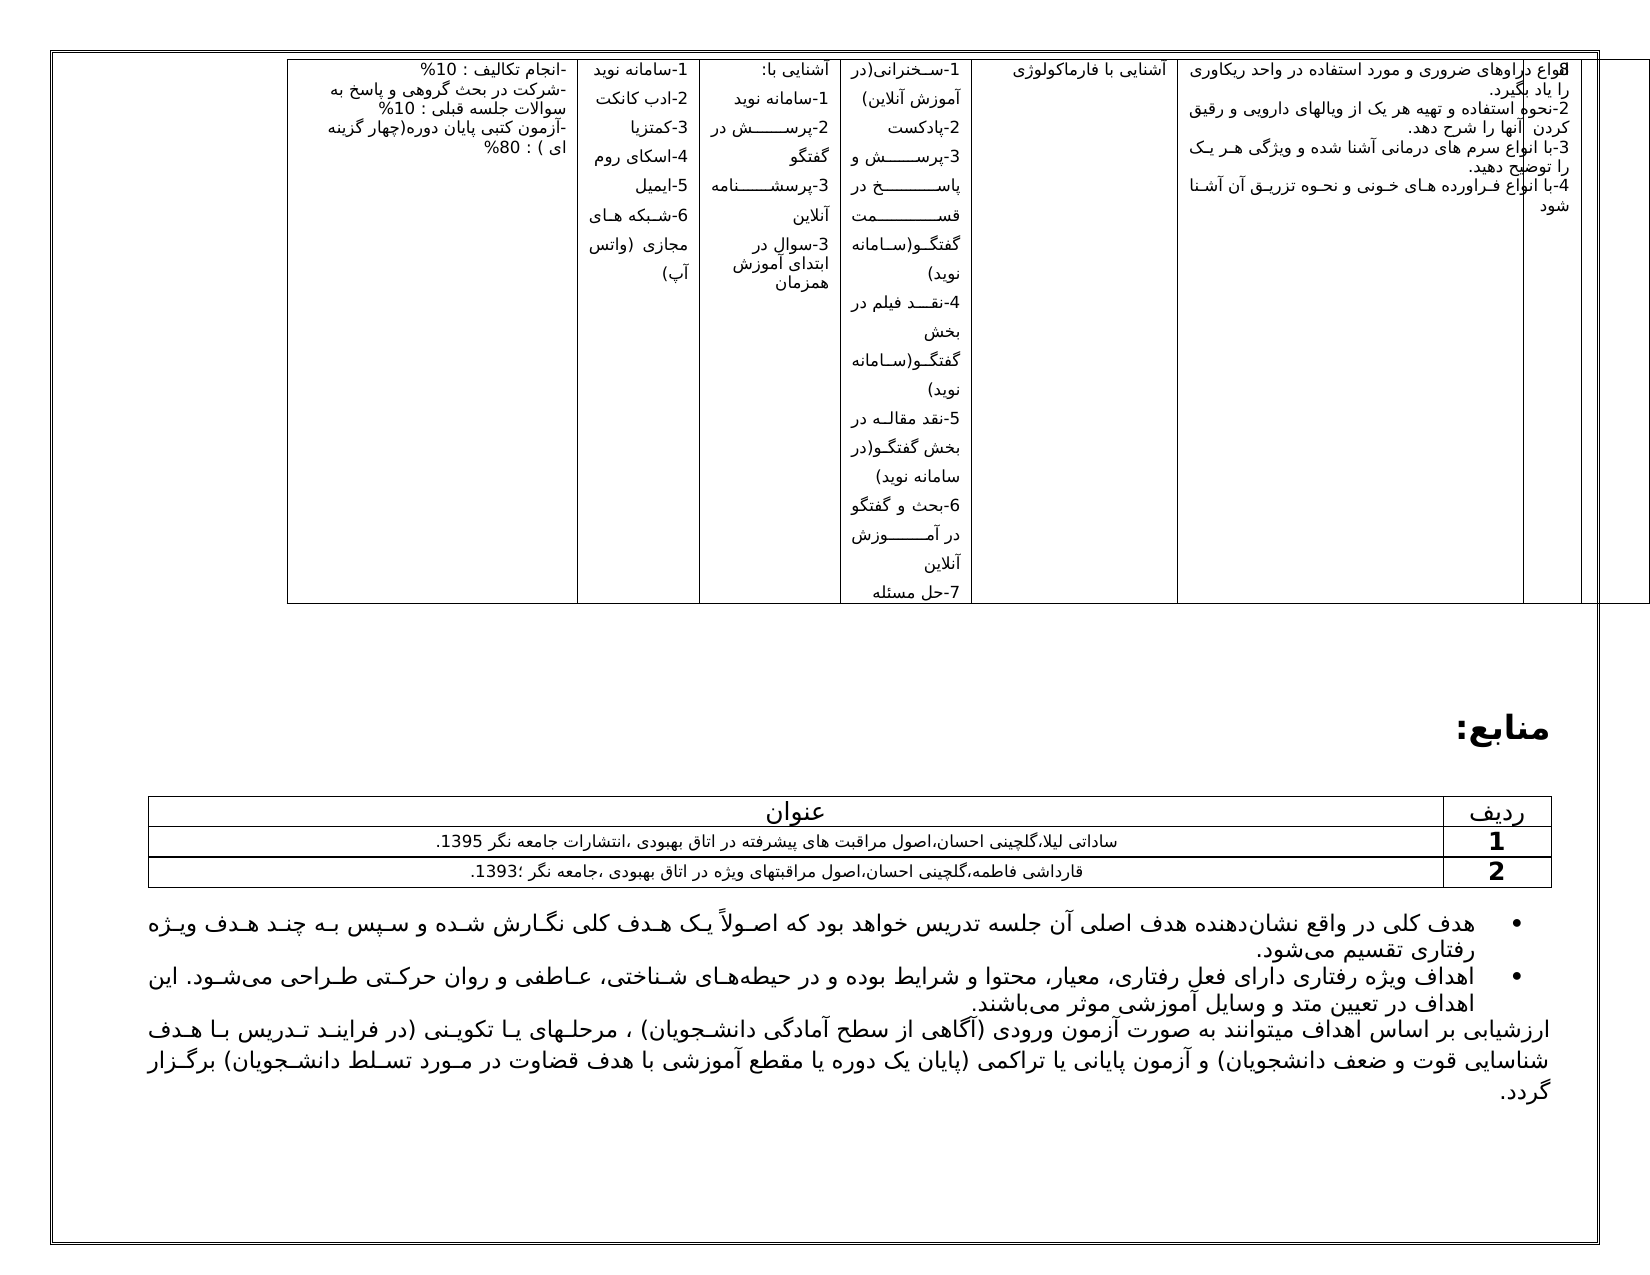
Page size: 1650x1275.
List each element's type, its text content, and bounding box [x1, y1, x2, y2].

table_header عنوان [149, 797, 1443, 826]
list هدف کلی در واقع نشان‌دهنده هدف اصلی آن جلسه تدریس خواهد بود که اصولاً یک هدف کلی نگارش شده و سپس به چند هدف ویژه رفتاری تقسیم می‌شود. [148, 910, 1513, 963]
table_header ردیف [1444, 797, 1551, 826]
table_cell آشنایی با فارماکولوژی [972, 60, 1177, 603]
table_cell ساداتی لیلا،گلچینی احسان،اصول مراقبت های پیشرفته در اتاق بهبودی ،انتشارات جامعه نگر 1395. [149, 827, 1443, 856]
table_cell 1 [1444, 827, 1551, 856]
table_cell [700, 60, 840, 603]
table_cell قارداشی فاطمه،گلچینی احسان،اصول مراقبتهای ویژه در اتاق بهبودی ،جامعه نگر ؛1393. [149, 858, 1443, 887]
text منابع: [148, 709, 1550, 747]
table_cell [288, 60, 577, 603]
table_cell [841, 60, 971, 603]
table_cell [578, 60, 699, 603]
text ارزشیابی بر اساس اهداف میتوانند به صورت آزمون ورودی (آگاهی از سطح آمادگی دانشجویان) ، مرحلهای یا تکوینی (در فرایند تدریس با هدف شناسایی قوت و ضعف دانشجویان) و آزمون پایانی یا تراکمی (پایان یک دوره یا مقطع آموزشی با هدف قضاوت در مورد تسلط دانشجویان) برگزار گردد. [148, 1017, 1550, 1104]
table_cell انواع دراوهای ضروری و مورد استفاده در واحد ریکاوری را یاد بگیرد. 2-نحوه استفاده و تهیه هر یک از ویالهای دارویی و رقیق کردن آنها را شرح دهد. 3-با انواع سرم های درمانی آشنا شده و ویژگی هر یک را توضیح دهید. 4-با انواع فراورده های خونی و نحوه تزریق آن آشنا شود [1178, 60, 1523, 603]
table_cell 2 [1444, 858, 1551, 887]
list اهداف ویژه رفتاری دارای فعل رفتاری، معیار، محتوا و شرایط بوده و در حیطه‌های شناختی، عاطفی و روان حرکتی طراحی می‌شود. این اهداف در تعیین متد و وسایل آموزشی موثر می‌باشند. [148, 963, 1513, 1017]
table_cell انواع دراوهای ضروری و مورد استفاده در واحد ریکاوری را یاد بگیرد. 2-نحوه استفاده و تهیه هر یک از ویالهای دارویی و رقیق کردن آنها را شرح دهد. 3-با انواع سرم های درمانی آشنا شده و ویژگی هر یک را توضیح دهید. 4-با انواع فراورده های خونی و نحوه تزریق آن آشنا شود [1524, 60, 1581, 603]
